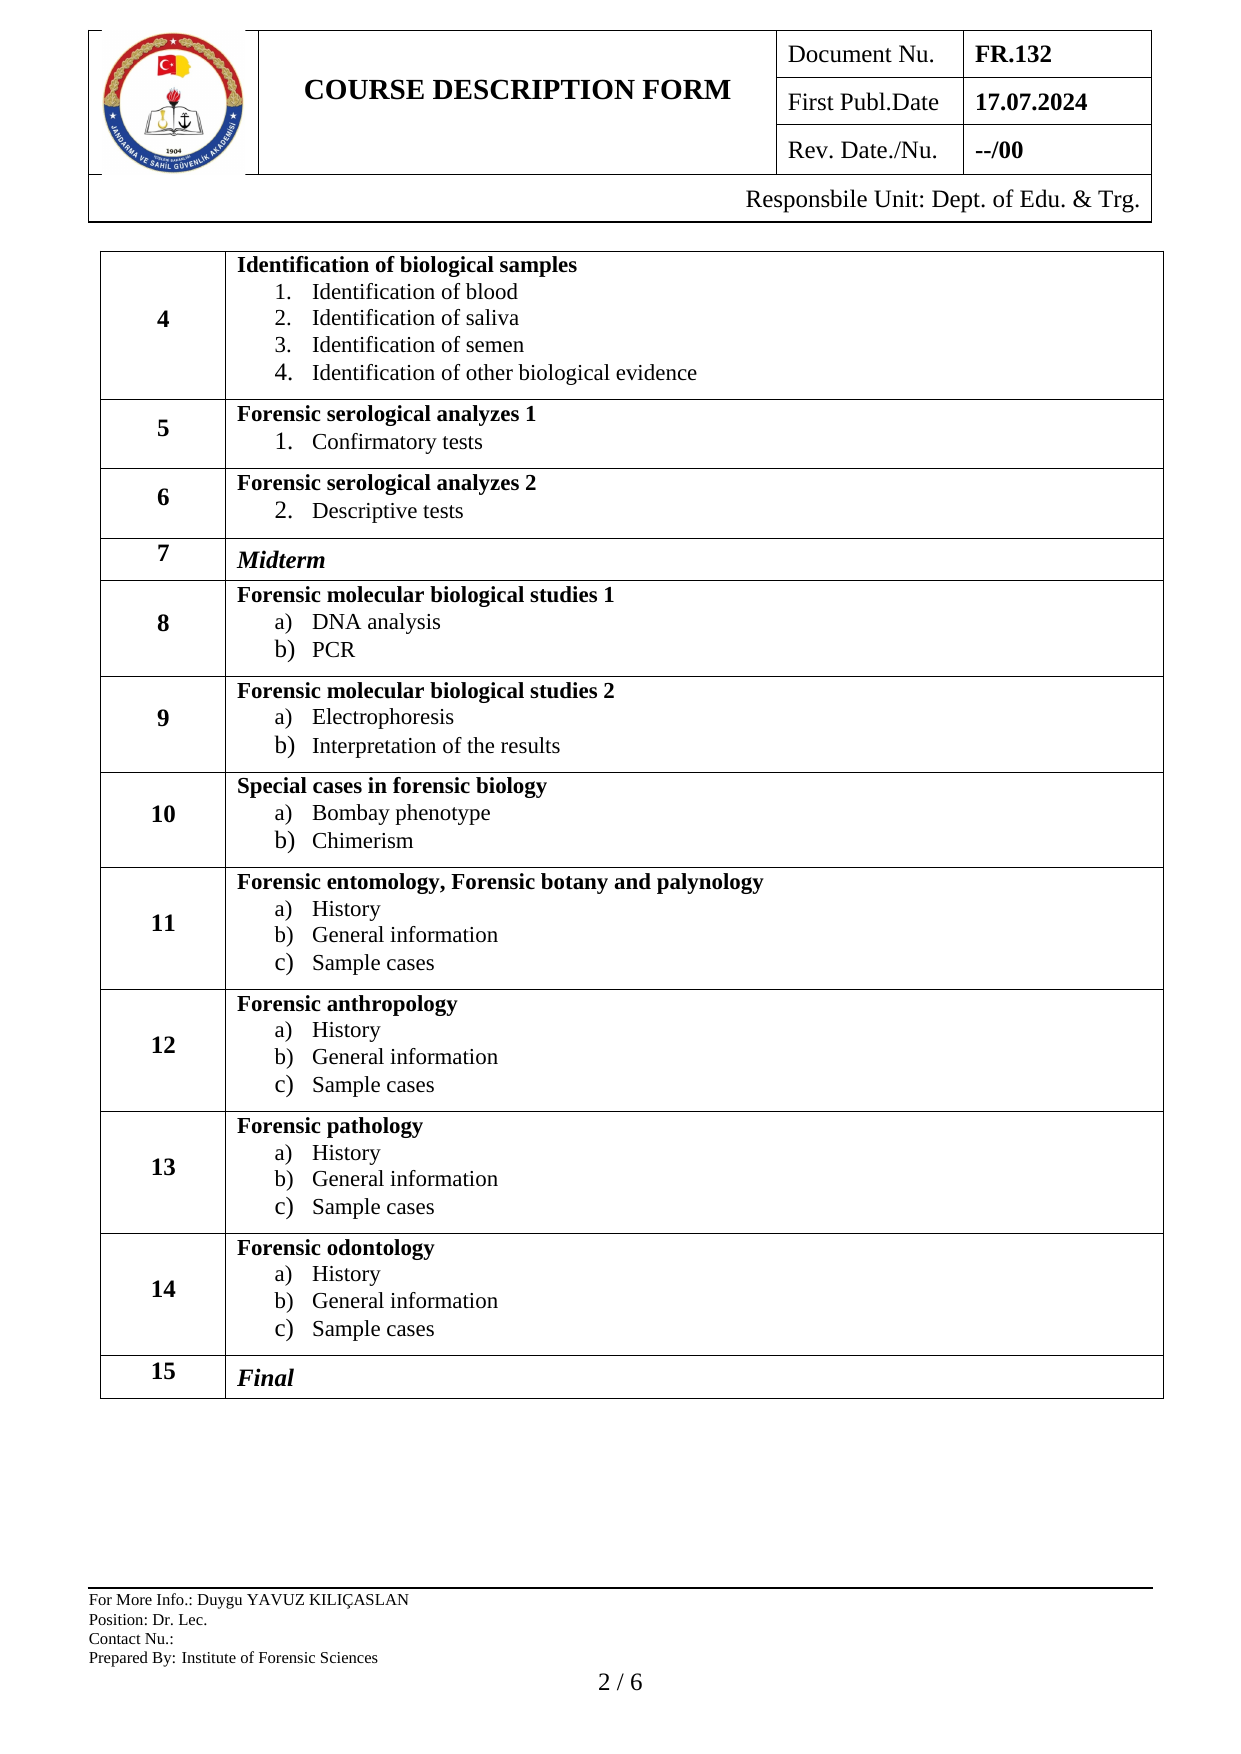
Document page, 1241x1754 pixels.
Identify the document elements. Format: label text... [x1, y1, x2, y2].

table_cell Forensic odontology History General information Sample cases [226, 1234, 1163, 1355]
table_cell 5 [101, 400, 225, 468]
table_cell Forensic molecular biological studies 1 DNA analysis PCR [226, 581, 1163, 676]
picture [101, 30, 246, 175]
table_cell 9 [101, 677, 225, 772]
table_cell Identification of biological samples Identification of blood Identification of saliva Identification of semen Identification of other biological evidence [226, 252, 1163, 399]
table_cell Final [226, 1356, 1163, 1398]
table_cell Forensic pathology History General information Sample cases [226, 1112, 1163, 1233]
table_cell 12 [101, 990, 225, 1111]
table_cell Forensic entomology, Forensic botany and palynology History General information Sample cases [226, 868, 1163, 989]
table_cell Forensic serological analyzes 1 Confirmatory tests [226, 400, 1163, 468]
table_cell 15 [101, 1356, 225, 1398]
table_cell Forensic molecular biological studies 2 Electrophoresis Interpretation of the results [226, 677, 1163, 772]
table_cell 11 [101, 868, 225, 989]
table_cell Midterm [226, 539, 1163, 580]
table_cell 14 [101, 1234, 225, 1355]
table_cell 7 [101, 539, 225, 580]
table_cell 6 [101, 469, 225, 537]
table_cell Forensic anthropology History General information Sample cases [226, 990, 1163, 1111]
table_cell Special cases in forensic biology Bombay phenotype Chimerism [226, 773, 1163, 867]
table_cell 13 [101, 1112, 225, 1233]
table_cell Forensic serological analyzes 2 Descriptive tests [226, 469, 1163, 537]
table_cell 10 [101, 773, 225, 867]
table_cell 4 [101, 252, 225, 399]
table_cell 8 [101, 581, 225, 676]
